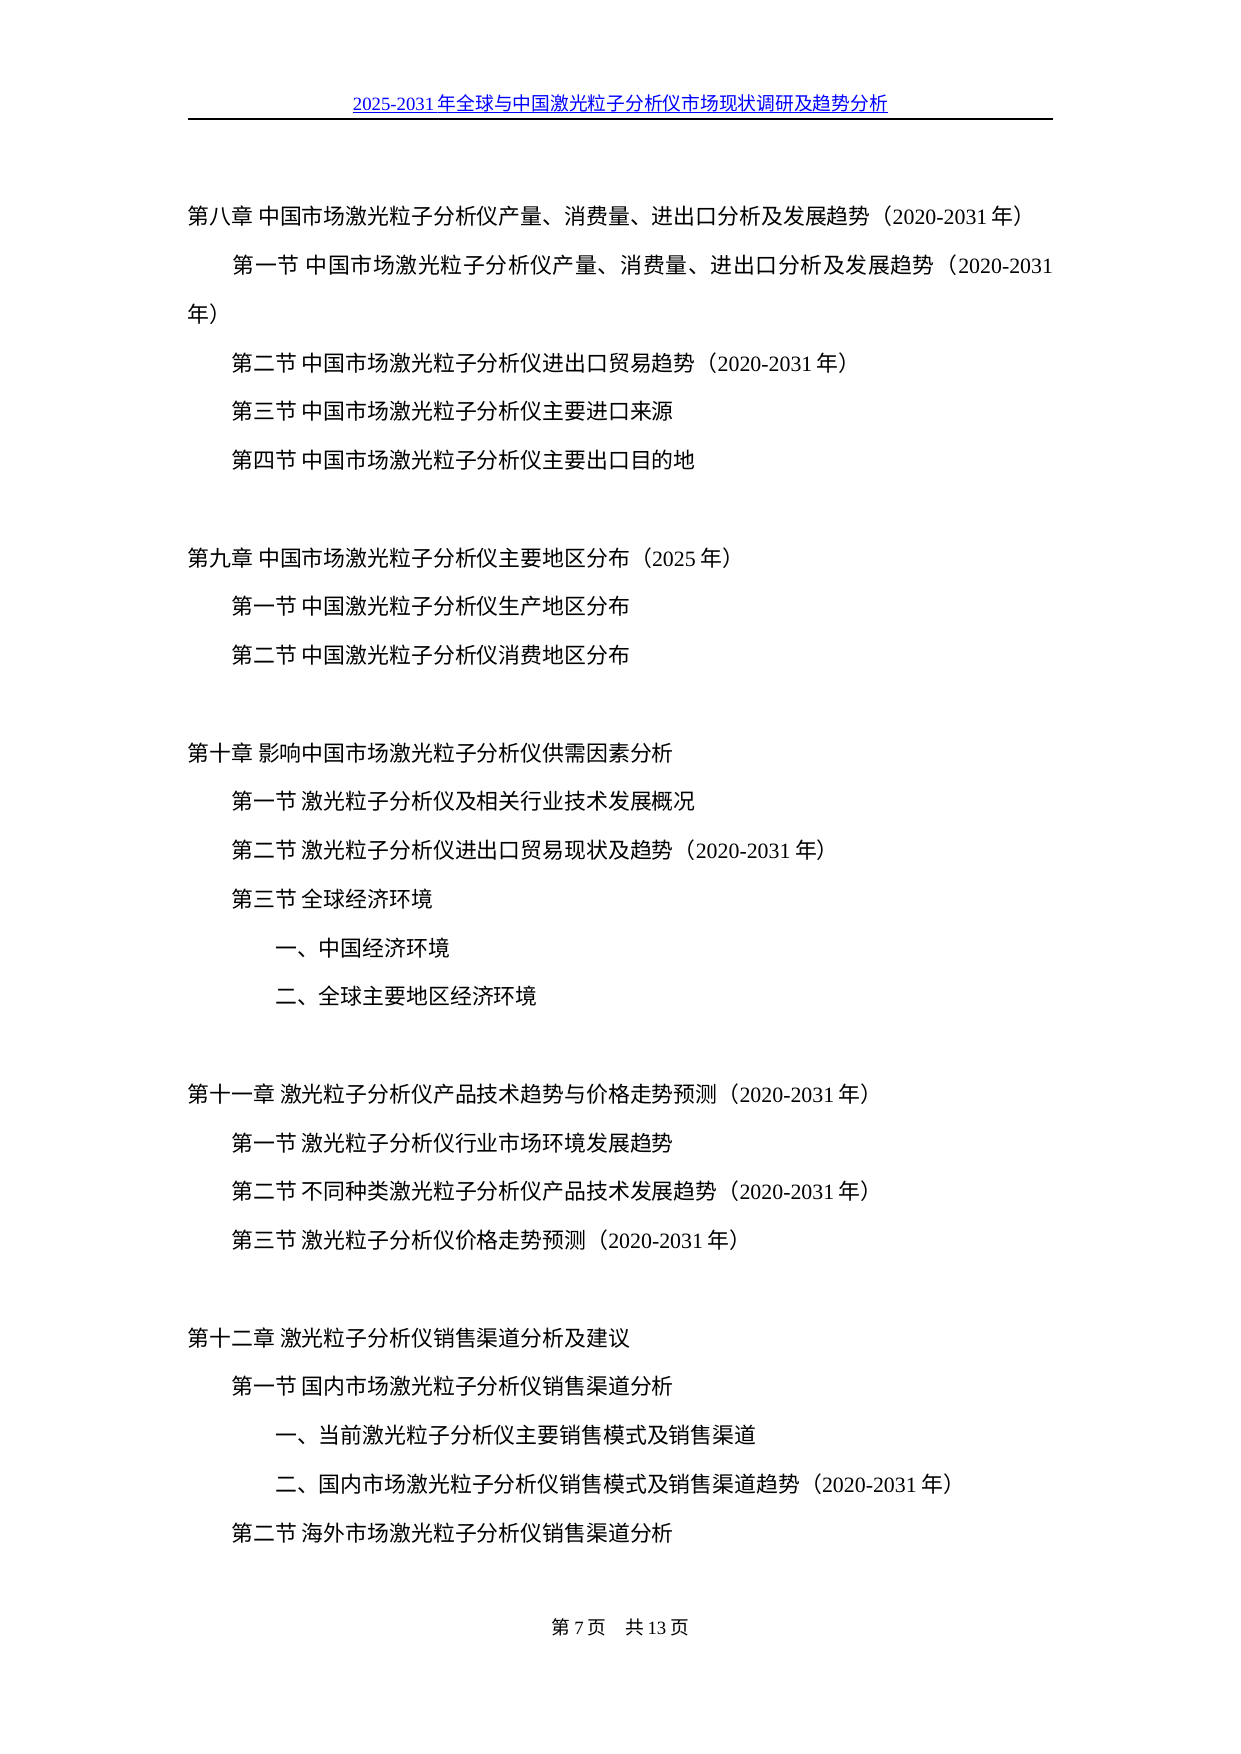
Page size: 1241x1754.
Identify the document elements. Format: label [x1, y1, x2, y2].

text [187, 150, 1053, 1548]
